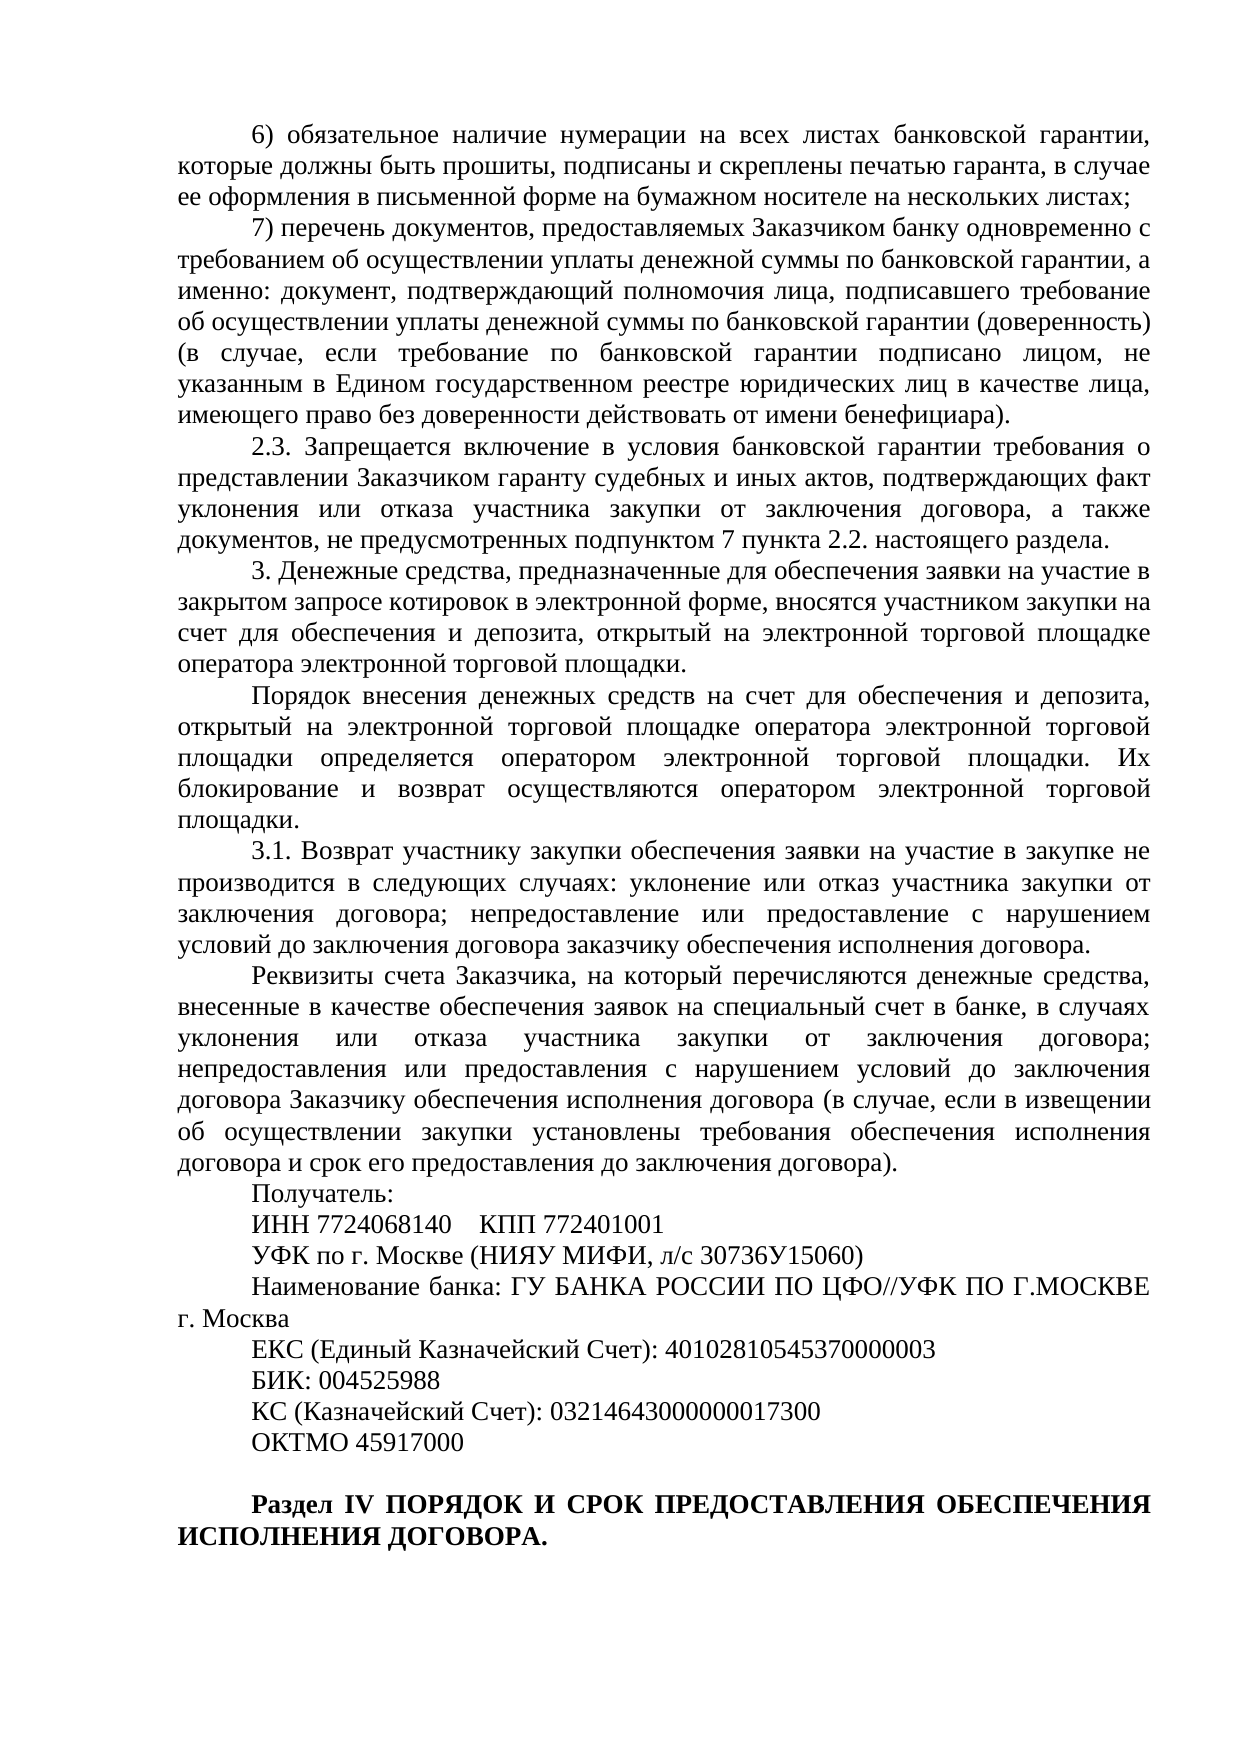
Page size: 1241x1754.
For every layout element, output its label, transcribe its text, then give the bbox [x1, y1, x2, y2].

text 3. Денежные средства, предназначенные для обеспечения заявки на участие в закрытом запросе котировок в электронной форме, вносятся участником закупки на счет для обеспечения и депозита, открытый на электронной торговой площадке оператора электронной торговой площадки. [177, 554, 1152, 679]
text Реквизиты счета Заказчика, на который перечисляются денежные средства, внесенные в качестве обеспечения заявок на специальный счет в банке, в случаях уклонения или отказа участника закупки от заключения договора; непредоставления или предоставления с нарушением условий до заключения договора Заказчику обеспечения исполнения договора (в случае, если в извещении об осуществлении закупки установлены требования обеспечения исполнения договора и срок его предоставления до заключения договора). [177, 959, 1152, 1177]
text 7) перечень документов, предоставляемых Заказчиком банку одновременно с требованием об осуществлении уплаты денежной суммы по банковской гарантии, а именно: документ, подтверждающий полномочия лица, подписавшего требование об осуществлении уплаты денежной суммы по банковской гарантии (доверенность) (в случае, если требование по банковской гарантии подписано лицом, не указанным в Едином государственном реестре юридических лиц в качестве лица, имеющего право без доверенности действовать от имени бенефициара). [177, 212, 1152, 429]
text Получатель: [177, 1177, 1152, 1208]
text БИК: 004525988 [177, 1364, 1152, 1395]
text 3.1. Возврат участнику закупки обеспечения заявки на участие в закупке не производится в следующих случаях: уклонение или отказ участника закупки от заключения договора; непредоставление или предоставление с нарушением условий до заключения договора заказчику обеспечения исполнения договора. [177, 834, 1152, 959]
text 2.3. Запрещается включение в условия банковской гарантии требования о представлении Заказчиком гаранту судебных и иных актов, подтверждающих факт уклонения или отказа участника закупки от заключения договора, а также документов, не предусмотренных подпунктом 7 пункта 2.2. настоящего раздела. [177, 429, 1152, 554]
text ОКТМО 45917000 [177, 1426, 1152, 1457]
text ЕКС (Единый Казначейский Счет): 40102810545370000003 [177, 1333, 1152, 1364]
text Раздел IV ПОРЯДОК И СРОК ПРЕДОСТАВЛЕНИЯ ОБЕСПЕЧЕНИЯ ИСПОЛНЕНИЯ ДОГОВОРА. [177, 1488, 1152, 1551]
text Порядок внесения денежных средств на счет для обеспечения и депозита, открытый на электронной торговой площадке оператора электронной торговой площадки определяется оператором электронной торговой площадки. Их блокирование и возврат осуществляются оператором электронной торговой площадки. [177, 679, 1152, 834]
text ИНН 7724068140 КПП 772401001 [177, 1208, 1152, 1239]
text Наименование банка: ГУ БАНКА РОССИИ ПО ЦФО//УФК ПО Г.МОСКВЕ г. Москва [177, 1271, 1152, 1333]
text 6) обязательное наличие нумерации на всех листах банковской гарантии, которые должны быть прошиты, подписаны и скреплены печатью гаранта, в случае ее оформления в письменной форме на бумажном носителе на нескольких листах; [177, 118, 1152, 212]
text КС (Казначейский Счет): 03214643000000017300 [177, 1395, 1152, 1426]
text УФК по г. Москве (НИЯУ МИФИ, л/с 30736У15060) [177, 1239, 1152, 1271]
